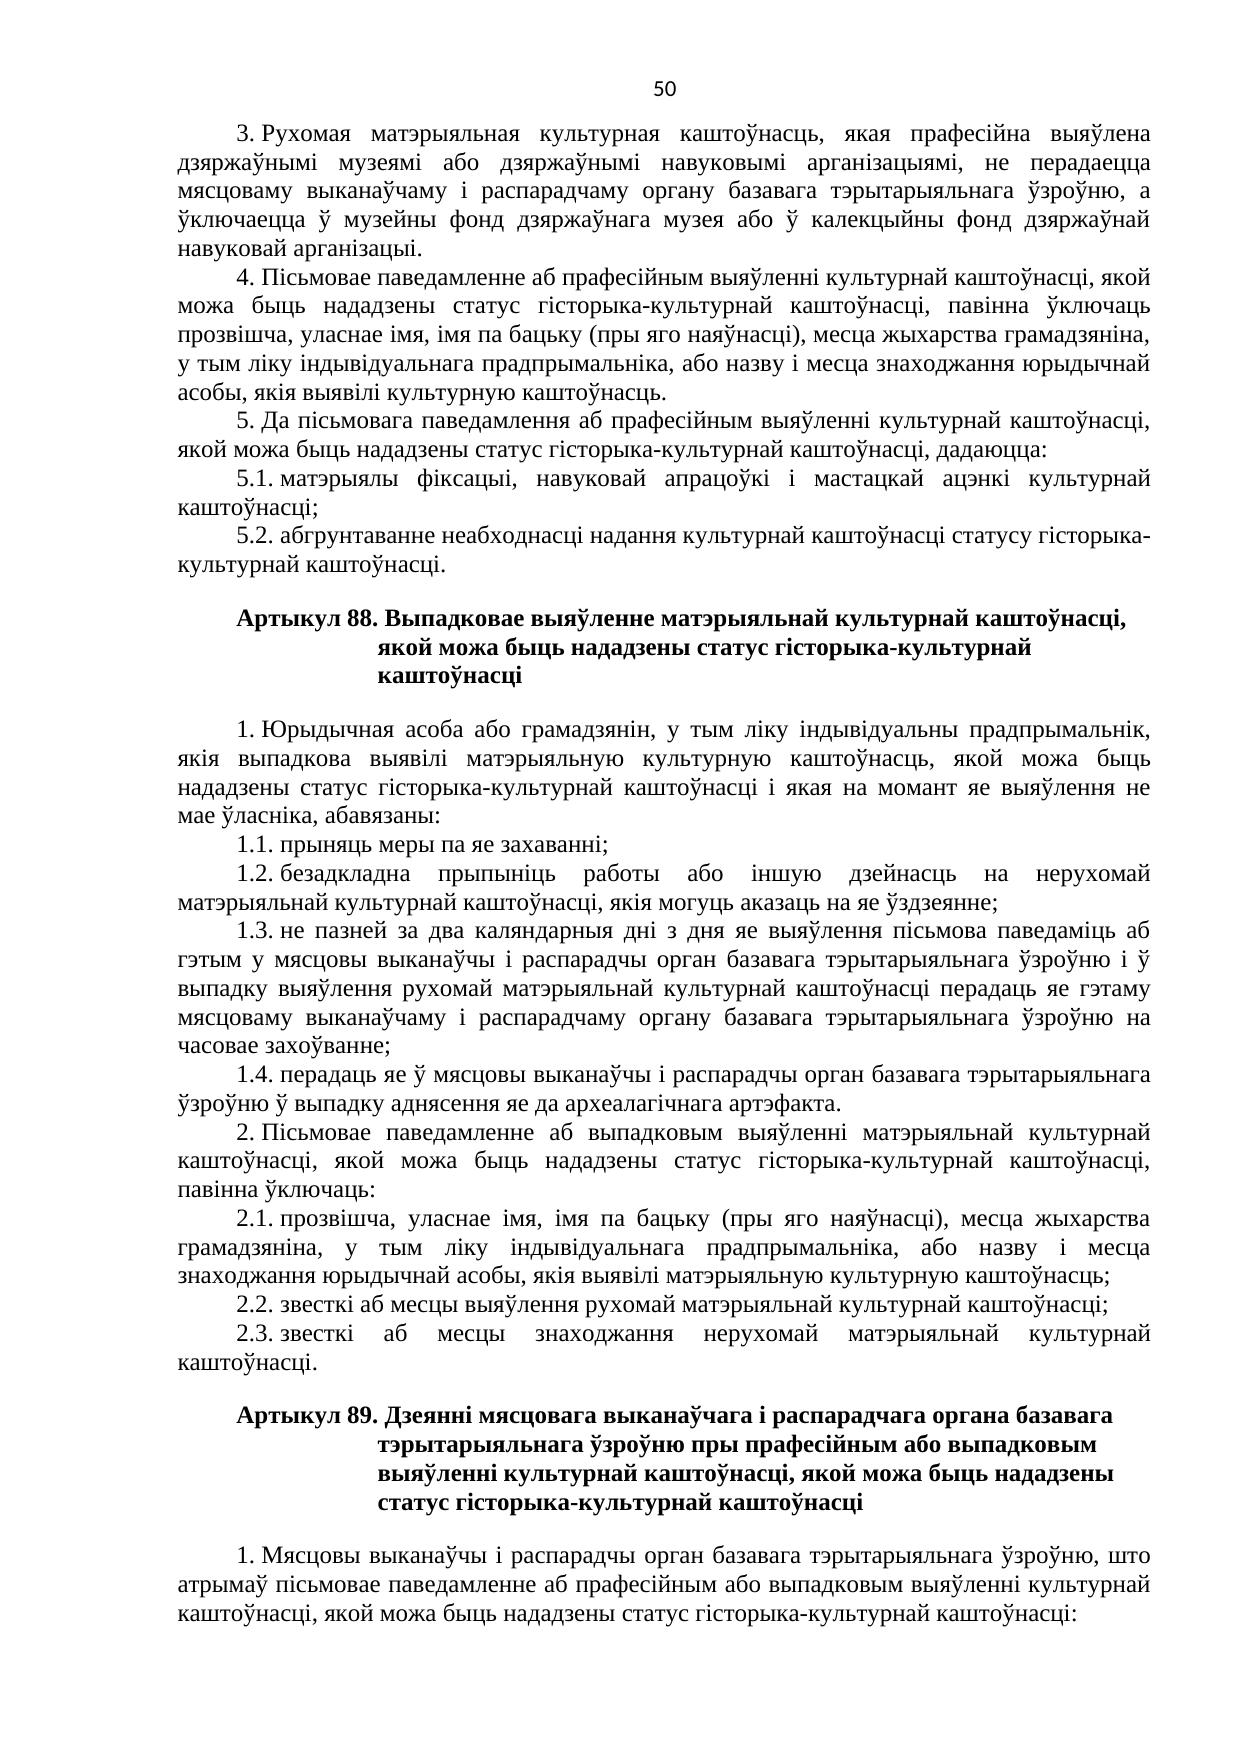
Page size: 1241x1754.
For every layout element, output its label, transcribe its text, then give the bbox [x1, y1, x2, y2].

text 4. Пісьмовае паведамленне аб прафесійным выяўленні культурнай каштоўнасці, якой можа быць нададзены статус гісторыка-культурнай каштоўнасці, павiнна ўключаць прозвішча, уласнае імя, імя па бацьку (пры яго наяўнасці), месца жыхарства грамадзяніна, у тым ліку індывідуальнага прадпрымальніка, або назву і месца знаходжання юрыдычнай асобы, якія выявiлі культурную каштоўнасць. [177, 262, 1152, 406]
text 3. Рухомая матэрыяльная культурная каштоўнасць, якая прафесійна выяўлена дзяржаўнымі музеямі або дзяржаўнымі навуковымі арганізацыямі, не перадаецца мясцоваму выканаўчаму і распарадчаму органу базавага тэрытарыяльнага ўзроўню, а ўключаецца ў музейны фонд дзяржаўнага музея або ў калекцыйны фонд дзяржаўнай навуковай арганізацыі. [177, 118, 1152, 262]
text 5.2. абгрунтаванне неабходнасці надання культурнай каштоўнасці статусу гісторыка-культурнай каштоўнасці. [177, 521, 1152, 578]
text 1. Мясцовы выканаўчы і распарадчы орган базавага тэрытарыяльнага ўзроўню, што атрымаў пісьмовае паведамленне аб прафесійным або выпадковым выяўленні культурнай каштоўнасці, якой можа быць нададзены статус гісторыка-культурнай каштоўнасці: [177, 1541, 1152, 1627]
text 1. Юрыдычная асоба або грамадзянін, у тым ліку індывідуальны прадпрымальнік, якія выпадкова выявiлі матэрыяльную культурную каштоўнасць, якой можа быць нададзены статус гісторыка-культурнай каштоўнасці і якая на момант яе выяўлення не мае ўласніка, абавязаны: [177, 714, 1152, 829]
text 1.1. прыняць меры па яе захаванні; [177, 829, 1152, 858]
text Артыкул 89. Дзеянні мясцовага выканаўчага і распарадчага органа базавага тэрытарыяльнага ўзроўню пры прафесійным або выпадковым выяўленні культурнай каштоўнасці, якой можа быць нададзены статус гісторыка-культурнай каштоўнасці [236, 1401, 1152, 1516]
text 5.1. матэрыялы фіксацыі, навуковай апрацоўкі і мастацкай ацэнкі культурнай каштоўнасці; [177, 463, 1152, 521]
text 1.3. не пазней за два каляндарныя дні з дня яе выяўлення пісьмова паведамiць аб гэтым у мясцовы выканаўчы i распарадчы орган базавага тэрытарыяльнага ўзроўню і ў выпадку выяўлення рухомай матэрыяльнай культурнай каштоўнасці перадаць яе гэтаму мясцоваму выканаўчаму i распарадчаму органу базавага тэрытарыяльнага ўзроўню на часовае захоўванне; [177, 916, 1152, 1059]
text 2.1. прозвішча, уласнае імя, імя па бацьку (пры яго наяўнасці), месца жыхарства грамадзяніна, у тым ліку індывідуальнага прадпрымальніка, або назву і месца знаходжання юрыдычнай асобы, якія выявiлі матэрыяльную культурную каштоўнасць; [177, 1203, 1152, 1289]
text 2.2. звесткі аб месцы выяўлення рухомай матэрыяльнай культурнай каштоўнасці; [177, 1289, 1152, 1318]
text 5. Да пісьмовага паведамлення аб прафесійным выяўленні культурнай каштоўнасці, якой можа быць нададзены статус гісторыка-культурнай каштоўнасці, дадаюцца: [177, 406, 1152, 463]
text 2. Пісьмовае паведамленне аб выпадковым выяўленні матэрыяльнай культурнай каштоўнасці, якой можа быць нададзены статус гісторыка-культурнай каштоўнасці, павiнна ўключаць: [177, 1117, 1152, 1203]
text Артыкул 88. Выпадковае выяўленне матэрыяльнай культурнай каштоўнасці, якой можа быць нададзены статус гісторыка-культурнай каштоўнасці [236, 603, 1152, 689]
text 1.2. безадкладна прыпынiць работы або iншую дзейнасць на нерухомай матэрыяльнай культурнай каштоўнасці, якiя могуць аказаць на яе ўздзеянне; [177, 858, 1152, 916]
text 1.4. перадаць яе ў мясцовы выканаўчы i распарадчы орган базавага тэрытарыяльнага ўзроўню ў выпадку аднясення яе да археалагічнага артэфакта. [177, 1059, 1152, 1117]
text 2.3. звесткi аб месцы знаходжання нерухомай матэрыяльнай культурнай каштоўнасці. [177, 1318, 1152, 1376]
